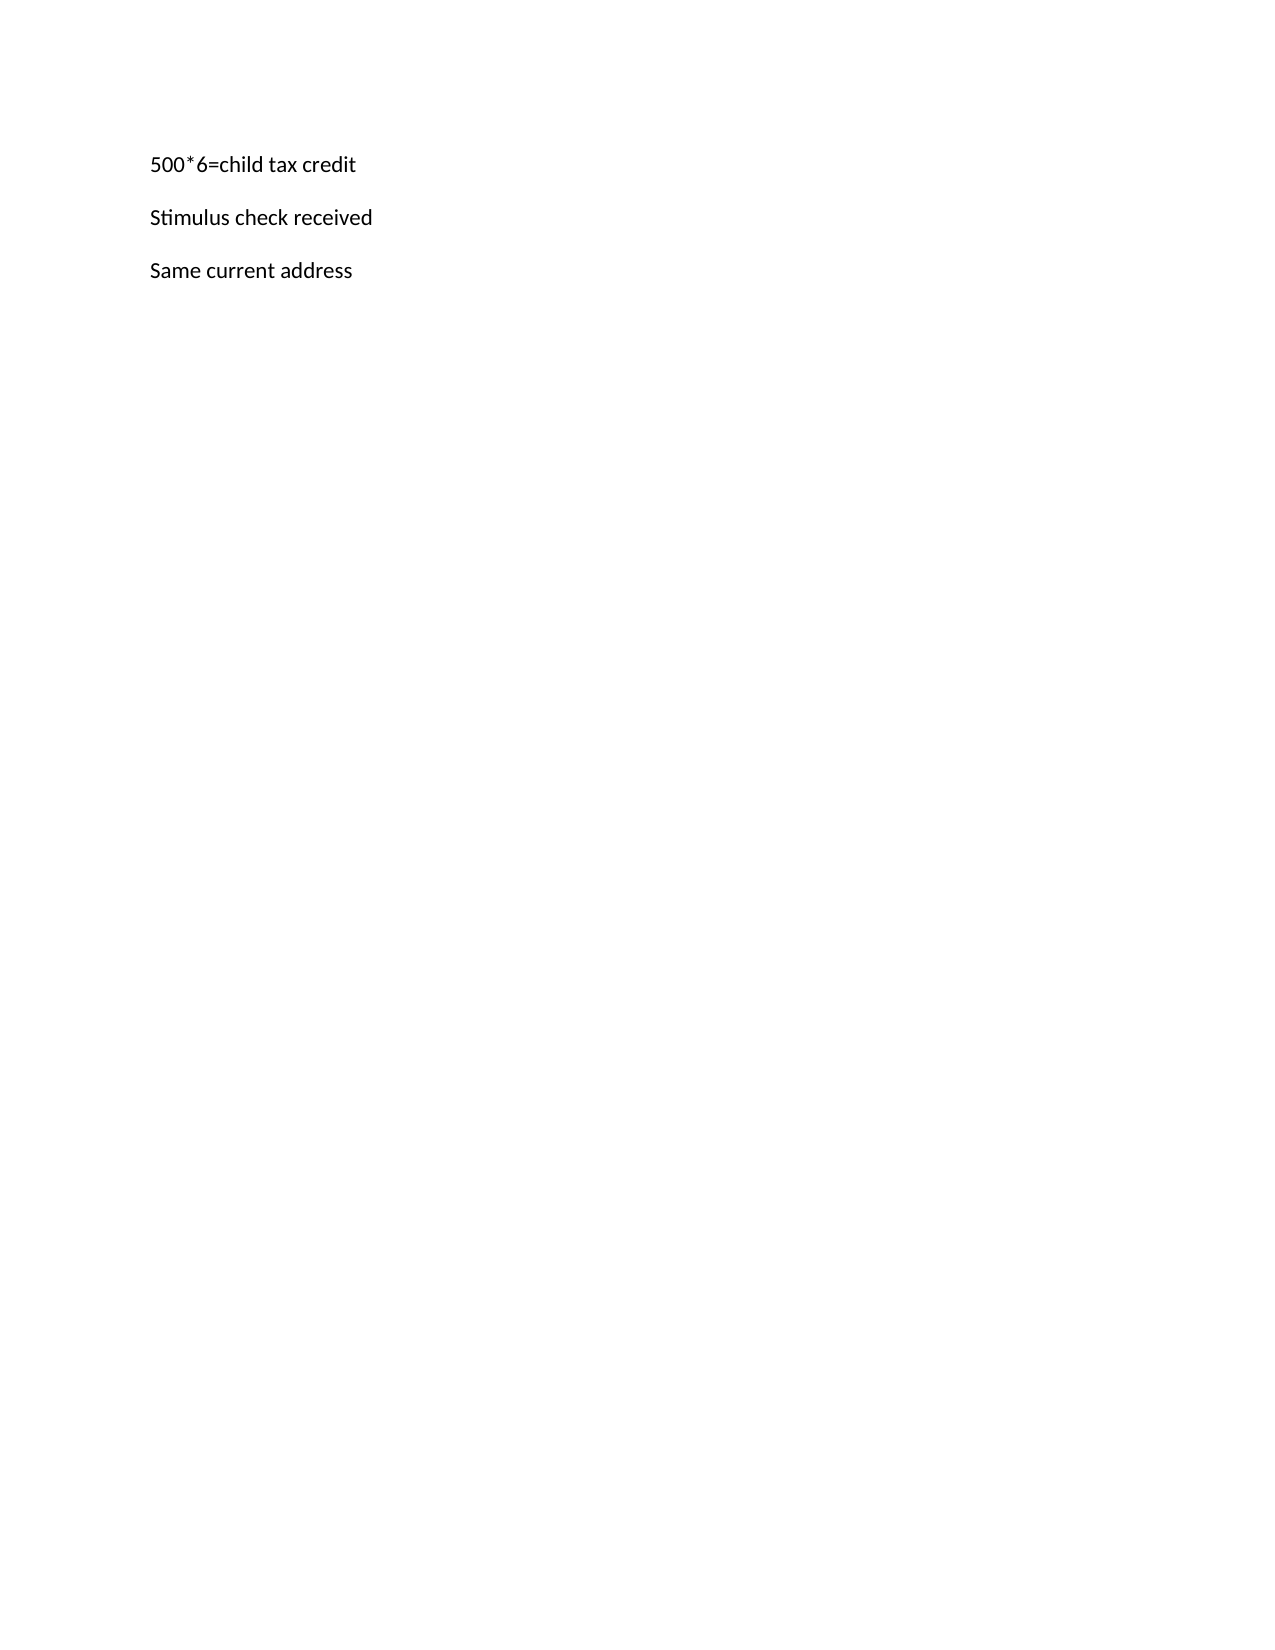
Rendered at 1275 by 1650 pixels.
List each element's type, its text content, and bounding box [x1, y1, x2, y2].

text Same current address [150, 256, 1125, 284]
text 500*6=child tax credit [150, 150, 1125, 178]
text Stimulus check received [150, 203, 1125, 231]
